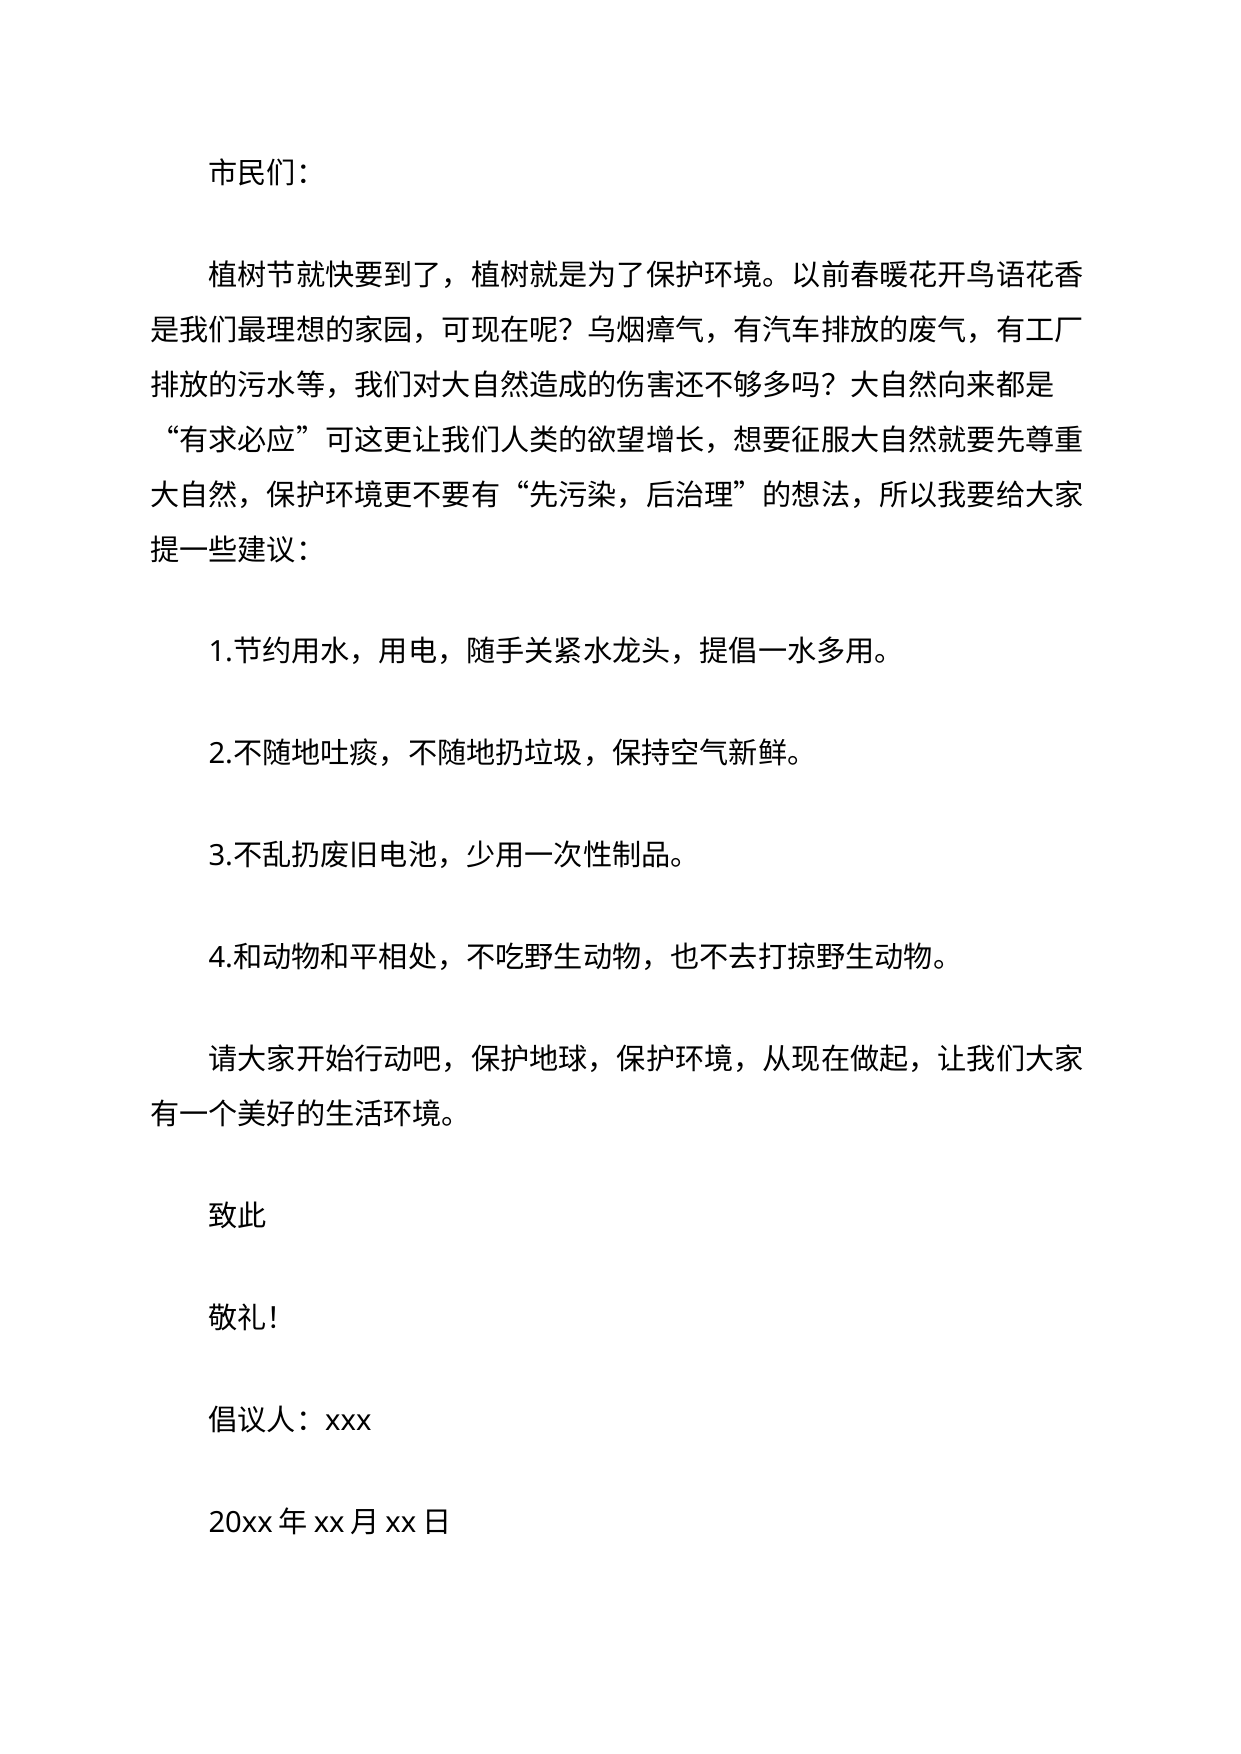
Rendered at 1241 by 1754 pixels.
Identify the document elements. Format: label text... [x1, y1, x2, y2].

text 2.不随地吐痰，不随地扔垃圾，保持空气新鲜。 [150, 730, 1090, 772]
text 倡议人：xxx [150, 1396, 1090, 1438]
text 3.不乱扔废旧电池，少用一次性制品。 [150, 832, 1090, 874]
text 植树节就快要到了，植树就是为了保护环境。以前春暖花开鸟语花香是我们最理想的家园，可现在呢？乌烟瘴气，有汽车排放的废气，有工厂排放的污水等，我们对大自然造成的伤害还不够多吗？大自然向来都是“有求必应”可这更让我们人类的欲望增长，想要征服大自然就要先尊重大自然，保护环境更不要有“先污染，后治理”的想法，所以我要给大家提一些建议： [150, 252, 1090, 568]
text 敬礼！ [150, 1294, 1090, 1337]
text 4.和动物和平相处，不吃野生动物，也不去打掠野生动物。 [150, 934, 1090, 976]
text 20xx年xx月xx日 [150, 1498, 1090, 1541]
text 1.节约用水，用电，随手关紧水龙头，提倡一水多用。 [150, 628, 1090, 670]
text 市民们： [150, 150, 1090, 192]
text 请大家开始行动吧，保护地球，保护环境，从现在做起，让我们大家有一个美好的生活环境。 [150, 1036, 1090, 1133]
text 致此 [150, 1193, 1090, 1235]
